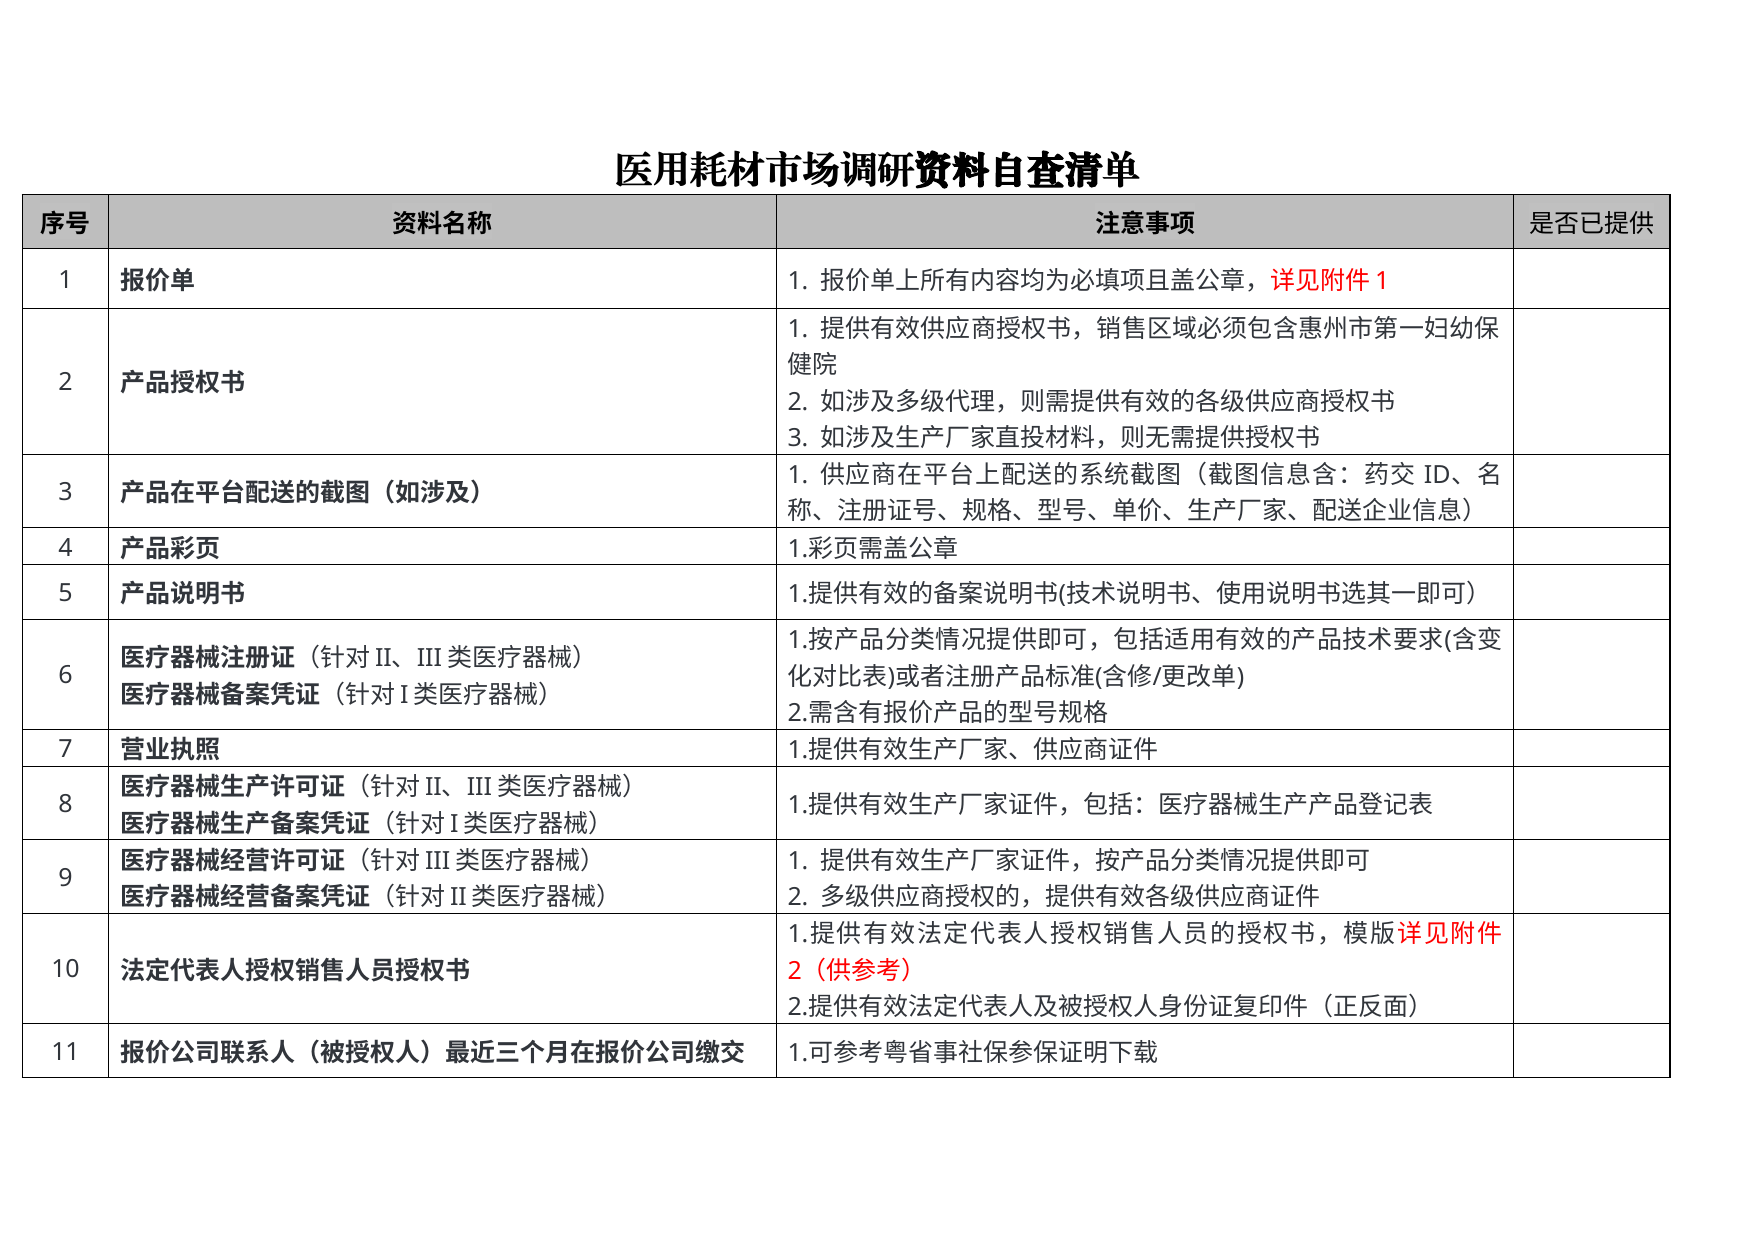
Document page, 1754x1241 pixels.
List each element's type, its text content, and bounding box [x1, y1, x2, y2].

table_cell [1514, 730, 1669, 766]
table_header 资料名称 [109, 195, 776, 248]
table_cell [1514, 914, 1669, 1023]
table_cell 11 [23, 1024, 108, 1077]
table_cell 2 [23, 309, 108, 453]
table_cell 1.按产品分类情况提供即可，包括适用有效的产品技术要求(含变化对比表)或者注册产品标准(含修/更改单) 2.需含有报价产品的型号规格 [777, 620, 1513, 728]
table_cell 1.提供有效生产厂家证件，包括：医疗器械生产产品登记表 [777, 767, 1513, 839]
table_cell 医疗器械注册证（针对II、III类医疗器械） 医疗器械备案凭证（针对I类医疗器械） [109, 620, 776, 728]
table_cell 法定代表人授权销售人员授权书 [109, 914, 776, 1023]
text 医用耗材市场调研资料自查清单 [112, 150, 1641, 194]
table_cell [1514, 309, 1669, 453]
table_header 是否已提供 [1514, 195, 1669, 248]
table_cell [1514, 528, 1669, 564]
table_cell [1514, 840, 1669, 913]
table_cell [1514, 1024, 1669, 1077]
table_header 注意事项 [777, 195, 1513, 248]
table_cell 报价单上所有内容均为必填项且盖公章，详见附件1 [777, 249, 1513, 307]
table_cell 7 [23, 730, 108, 766]
table_cell 1.提供有效的备案说明书(技术说明书、使用说明书选其一即可） [777, 565, 1513, 619]
table_cell 营业执照 [109, 730, 776, 766]
table_cell 产品授权书 [109, 309, 776, 453]
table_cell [109, 1024, 776, 1077]
table_cell 1 [23, 249, 108, 307]
table_cell 提供有效生产厂家证件，按产品分类情况提供即可 多级供应商授权的，提供有效各级供应商证件 [777, 840, 1513, 913]
table_cell [1514, 455, 1669, 527]
table_cell 1.提供有效法定代表人授权销售人员的授权书，模版详见附件2（供参考） 2.提供有效法定代表人及被授权人身份证复印件（正反面） [777, 914, 1513, 1023]
table_cell 9 [23, 840, 108, 913]
table_cell 5 [23, 565, 108, 619]
table_cell 提供有效供应商授权书，销售区域必须包含惠州市第一妇幼保健院 如涉及多级代理，则需提供有效的各级供应商授权书 如涉及生产厂家直投材料，则无需提供授权书 [777, 309, 1513, 453]
table_cell 医疗器械生产许可证（针对II、III类医疗器械） 医疗器械生产备案凭证（针对I类医疗器械） [109, 767, 776, 839]
table_cell 产品在平台配送的截图（如涉及） [109, 455, 776, 527]
table_cell [1514, 249, 1669, 307]
table_cell [1514, 620, 1669, 728]
table_cell 8 [23, 767, 108, 839]
table_cell 1.可参考粤省事社保参保证明下载 [777, 1024, 1513, 1077]
table_cell [1514, 767, 1669, 839]
table_cell 1.彩页需盖公章 [777, 528, 1513, 564]
table_cell 6 [23, 620, 108, 728]
table_cell 3 [23, 455, 108, 527]
table_cell 产品说明书 [109, 565, 776, 619]
table_cell 医疗器械经营许可证（针对III类医疗器械） 医疗器械经营备案凭证（针对II类医疗器械） [109, 840, 776, 913]
table_cell 供应商在平台上配送的系统截图（截图信息含：药交ID、名称、注册证号、规格、型号、单价、生产厂家、配送企业信息） [777, 455, 1513, 527]
table_cell 报价单 [109, 249, 776, 307]
table_cell 产品彩页 [109, 528, 776, 564]
table_header 序号 [23, 195, 108, 248]
table_cell [1514, 565, 1669, 619]
table_cell 10 [23, 914, 108, 1023]
table_cell 1.提供有效生产厂家、供应商证件 [777, 730, 1513, 766]
table_cell 4 [23, 528, 108, 564]
